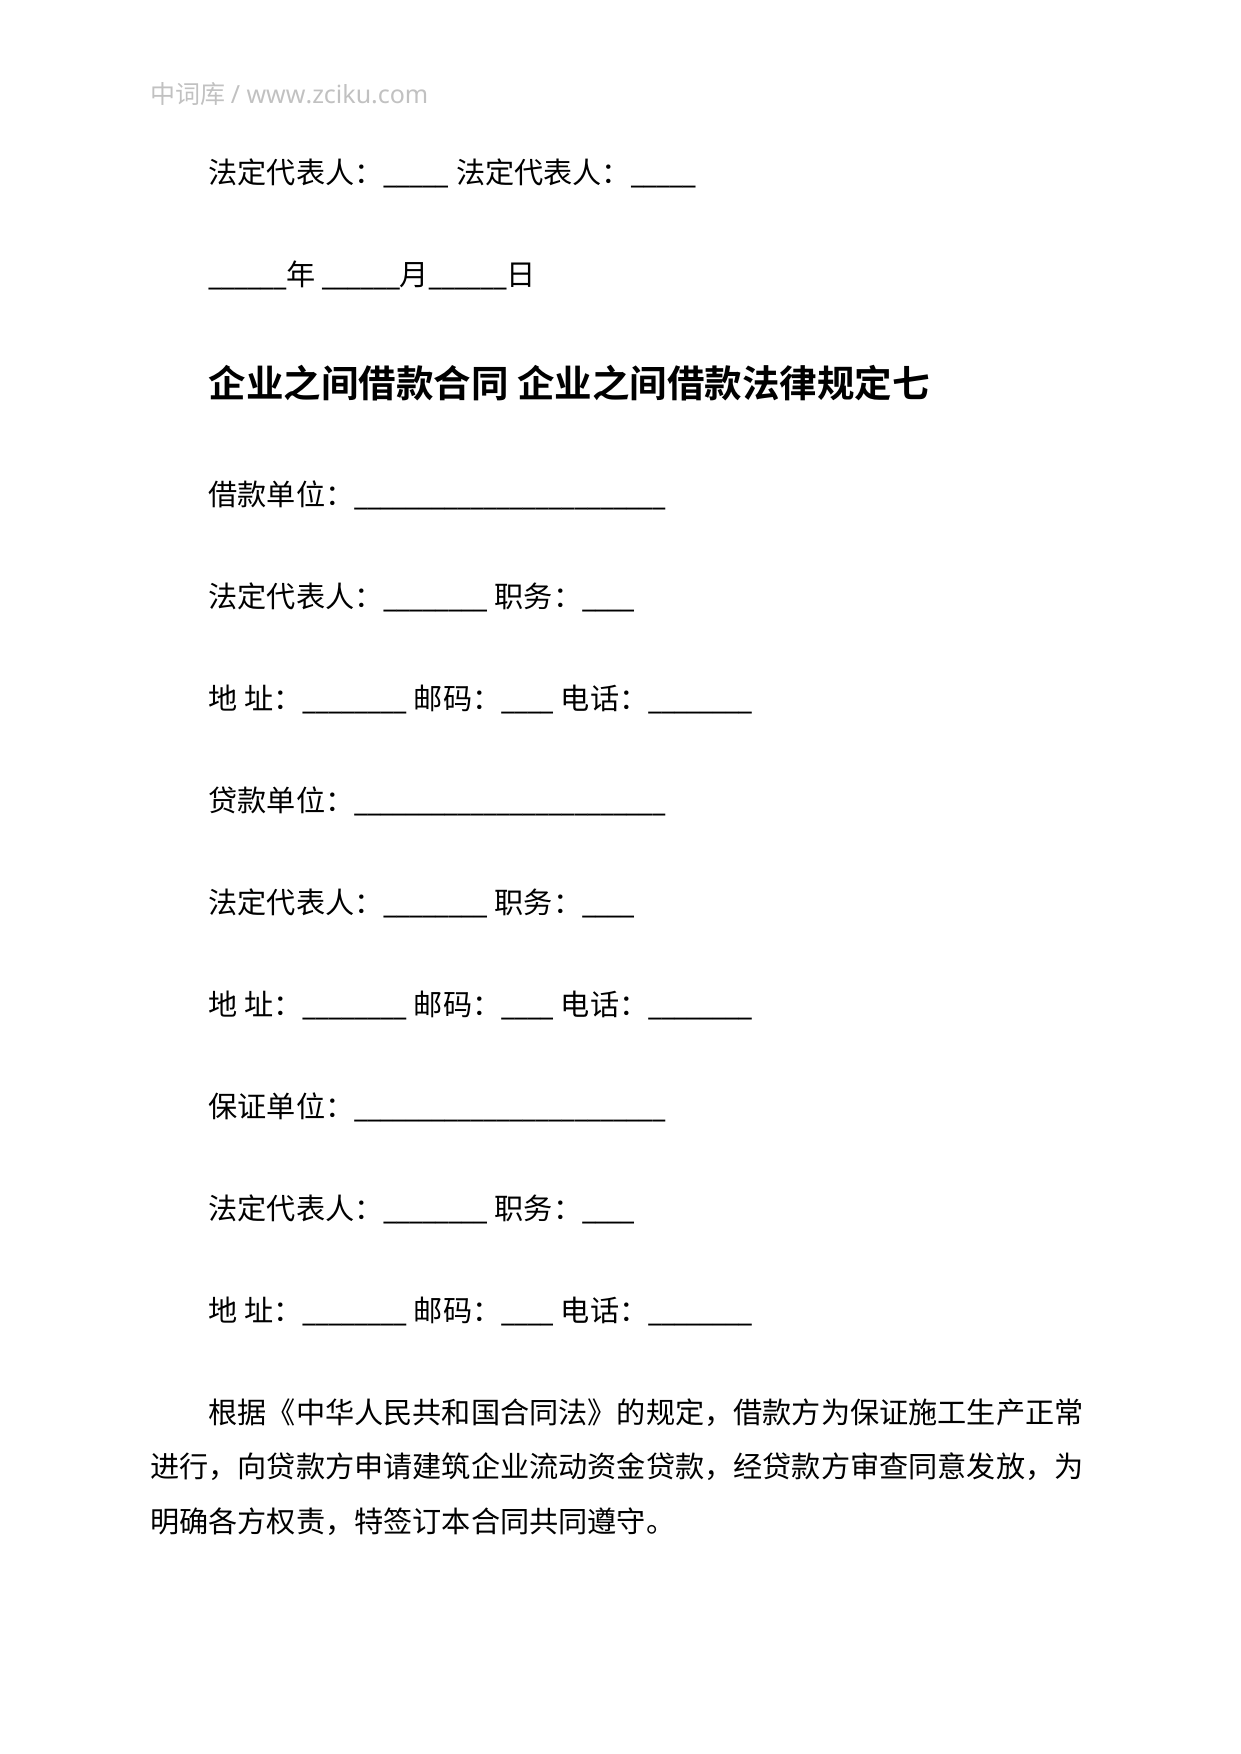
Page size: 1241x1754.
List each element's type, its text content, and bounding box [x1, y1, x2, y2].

text 根据《中华人民共和国合同法》的规定，借款方为保证施工生产正常进行，向贷款方申请建筑企业流动资金贷款，经贷款方审查同意发放，为明确各方权责，特签订本合同共同遵守。 [150, 1389, 1090, 1541]
text 法定代表人：________ 职务：____ [150, 879, 1090, 922]
text 地 址：________ 邮码：____ 电话：________ [150, 1287, 1090, 1329]
text 借款单位：________________________ [150, 471, 1090, 514]
text 法定代表人：________ 职务：____ [150, 573, 1090, 616]
text 企业之间借款合同 企业之间借款法律规定七 [150, 354, 1090, 408]
text ______年 ______月______日 [150, 252, 1090, 294]
text 保证单位：________________________ [150, 1083, 1090, 1126]
text 地 址：________ 邮码：____ 电话：________ [150, 675, 1090, 718]
text 地 址：________ 邮码：____ 电话：________ [150, 981, 1090, 1024]
text 法定代表人：________ 职务：____ [150, 1185, 1090, 1228]
text 贷款单位：________________________ [150, 777, 1090, 820]
text 法定代表人：_____ 法定代表人：_____ [150, 150, 1090, 192]
